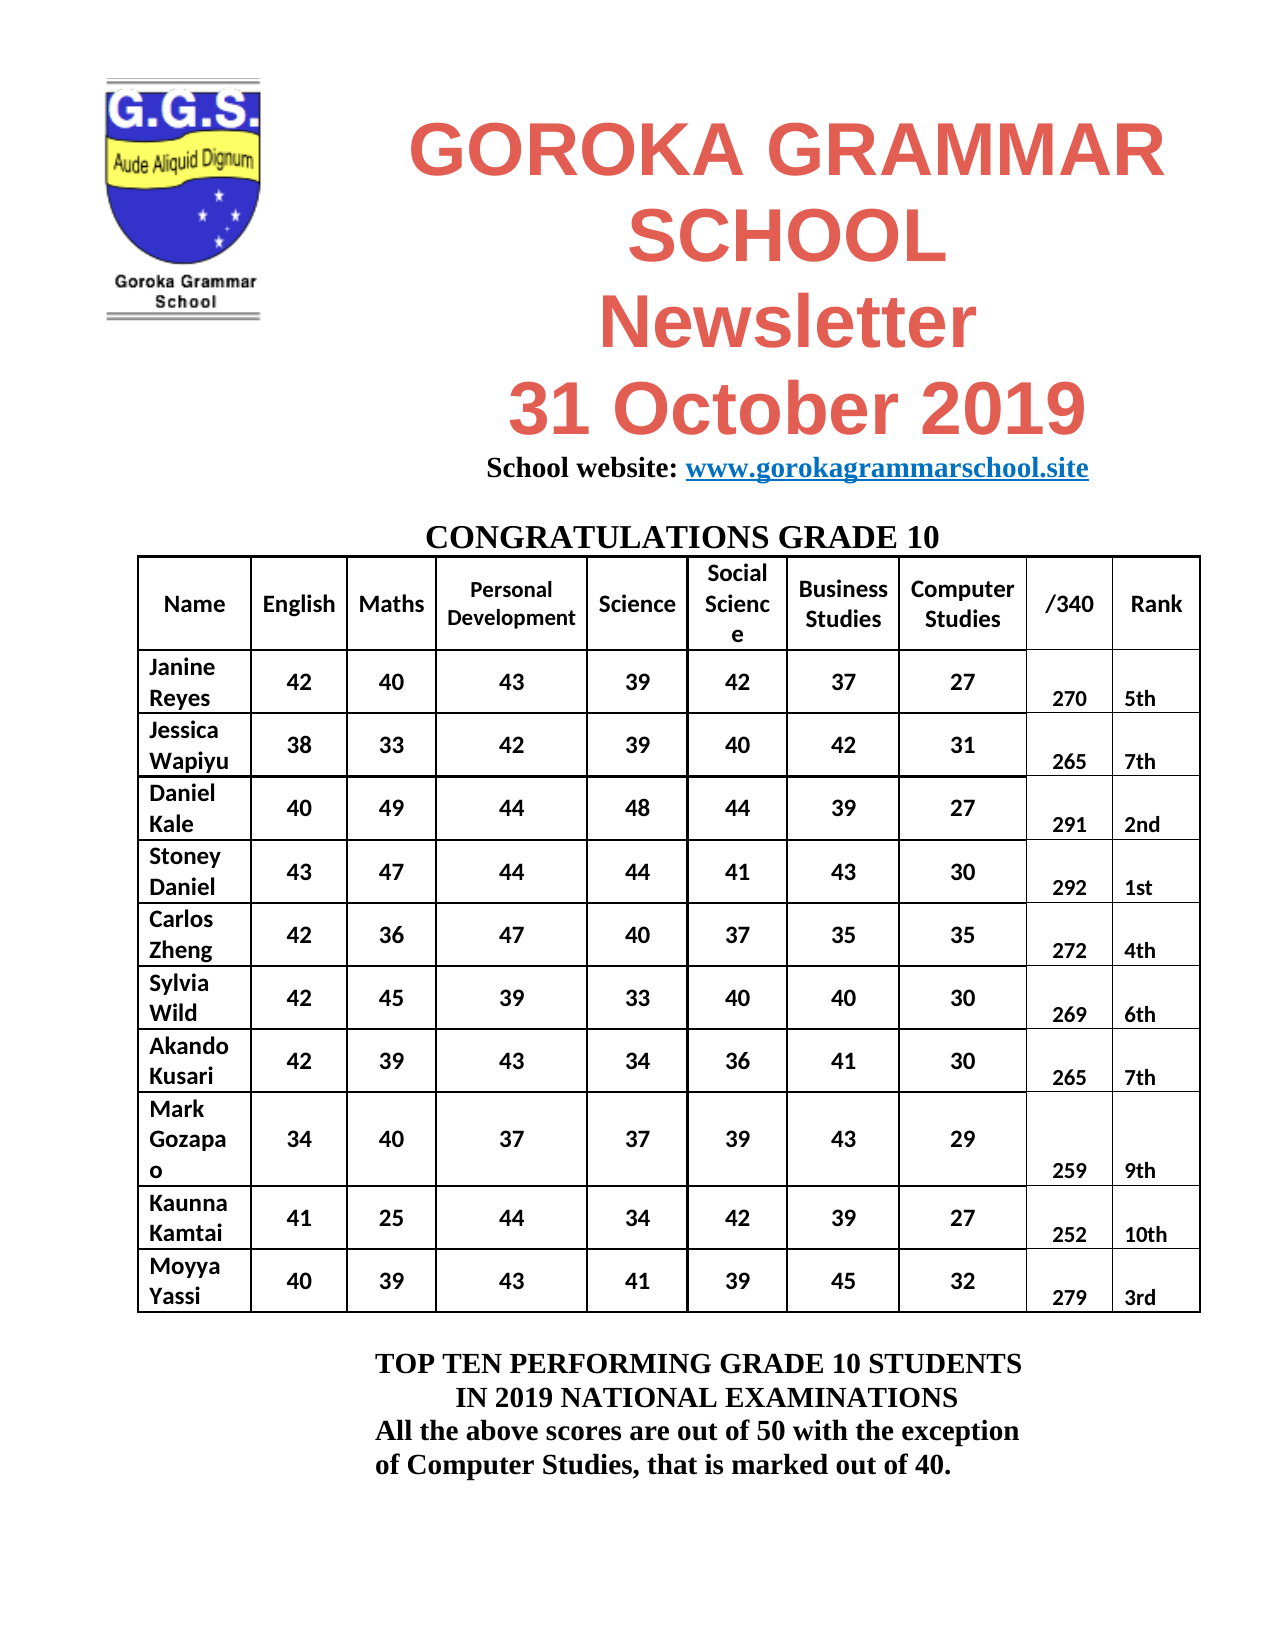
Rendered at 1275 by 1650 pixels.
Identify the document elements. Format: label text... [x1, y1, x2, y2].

table_header Social Science [689, 558, 786, 649]
table_cell 4th [1113, 903, 1199, 965]
table_header /340 [1027, 558, 1112, 649]
table_cell 27 [900, 651, 1026, 712]
table_cell Janine Reyes [139, 651, 250, 712]
table_cell 30 [900, 967, 1026, 1028]
table_cell 43 [437, 1030, 586, 1091]
table_cell 272 [1027, 903, 1112, 965]
table_header Name [139, 558, 250, 649]
table_cell 33 [348, 714, 435, 775]
table_cell 39 [348, 1250, 435, 1311]
table_cell 39 [348, 1030, 435, 1091]
table_cell 41 [689, 841, 786, 902]
table_cell 265 [1027, 1029, 1112, 1091]
table_header Science [588, 558, 686, 649]
table_cell 41 [788, 1030, 898, 1091]
table_cell Kaunna Kamtai [139, 1187, 250, 1248]
table_cell 49 [348, 778, 435, 838]
table_cell 7th [1113, 713, 1199, 775]
text CONGRATULATIONS GRADE 10 [375, 517, 1200, 555]
table_cell 37 [588, 1093, 686, 1184]
table_cell 279 [1027, 1249, 1112, 1311]
table_cell 44 [689, 778, 786, 838]
table_cell 292 [1027, 840, 1112, 902]
table_cell 45 [788, 1250, 898, 1311]
table_cell 42 [788, 714, 898, 775]
table_cell Jessica Wapiyu [139, 714, 250, 775]
table_cell 43 [437, 651, 586, 712]
table_cell 5th [1113, 650, 1199, 712]
table_cell 291 [1027, 776, 1112, 838]
table_cell 35 [788, 904, 898, 965]
table_cell 1st [1113, 840, 1199, 902]
table_cell 42 [252, 967, 346, 1028]
table_cell 29 [900, 1093, 1026, 1184]
table_cell 2nd [1113, 776, 1199, 838]
table_cell Mark Gozapao [139, 1093, 250, 1184]
table_header Personal Development [437, 558, 586, 649]
table_cell 31 [900, 714, 1026, 775]
table_cell 30 [900, 1030, 1026, 1091]
table_cell 27 [900, 1187, 1026, 1248]
table_cell 34 [252, 1093, 346, 1184]
table_cell 43 [788, 841, 898, 902]
text All the above scores are out of 50 with the exception [375, 1413, 1200, 1447]
table_cell 44 [437, 1187, 586, 1248]
table_cell 39 [437, 967, 586, 1028]
table_cell 39 [689, 1250, 786, 1311]
table_cell 40 [348, 651, 435, 712]
table_cell 39 [788, 778, 898, 838]
table_cell 41 [588, 1250, 686, 1311]
table_cell 7th [1113, 1029, 1199, 1091]
table_cell 42 [689, 1187, 786, 1248]
table_cell 43 [252, 841, 346, 902]
table_cell 36 [689, 1030, 786, 1091]
text 31 October 2019 [375, 364, 1200, 450]
table_cell 39 [588, 714, 686, 775]
table_cell 37 [437, 1093, 586, 1184]
table_cell 43 [437, 1250, 586, 1311]
table_cell 45 [348, 967, 435, 1028]
table_cell 39 [689, 1093, 786, 1184]
table_header Maths [348, 558, 435, 649]
table_cell 269 [1027, 966, 1112, 1028]
table_cell 35 [900, 904, 1026, 965]
table_cell 40 [689, 714, 786, 775]
table_cell 42 [252, 904, 346, 965]
table_cell 27 [900, 778, 1026, 838]
table_cell 259 [1027, 1092, 1112, 1184]
table_cell 42 [252, 651, 346, 712]
table_cell 42 [689, 651, 786, 712]
table_cell 270 [1027, 650, 1112, 712]
table_cell 40 [252, 1250, 346, 1311]
table_cell 33 [588, 967, 686, 1028]
text IN 2019 NATIONAL EXAMINATIONS [375, 1380, 1200, 1413]
table_cell Stoney Daniel [139, 841, 250, 902]
table_header Business Studies [788, 558, 898, 649]
table_cell 265 [1027, 713, 1112, 775]
table_cell 47 [437, 904, 586, 965]
table_cell 47 [348, 841, 435, 902]
text TOP TEN PERFORMING GRADE 10 STUDENTS [375, 1346, 1200, 1380]
table_cell 40 [588, 904, 686, 965]
table_cell 252 [1027, 1186, 1112, 1248]
table_cell Moyya Yassi [139, 1250, 250, 1311]
table_cell 37 [689, 904, 786, 965]
table_cell 42 [252, 1030, 346, 1091]
table_cell 25 [348, 1187, 435, 1248]
table_cell 30 [900, 841, 1026, 902]
table_cell 40 [348, 1093, 435, 1184]
table_header Rank [1113, 558, 1199, 649]
table_cell 39 [588, 651, 686, 712]
text Newsletter [375, 277, 1200, 364]
table_cell 44 [437, 841, 586, 902]
table_cell 34 [588, 1187, 686, 1248]
table_cell 48 [588, 778, 686, 838]
table_cell 42 [437, 714, 586, 775]
table_cell 41 [252, 1187, 346, 1248]
table_cell 10th [1113, 1186, 1199, 1248]
table_cell 40 [252, 778, 346, 838]
table_cell 6th [1113, 966, 1199, 1028]
table_cell Akando Kusari [139, 1030, 250, 1091]
table_cell 3rd [1113, 1249, 1199, 1311]
text GOROKA GRAMMAR SCHOOL [375, 105, 1200, 277]
table_cell 44 [437, 778, 586, 838]
table_cell 43 [788, 1093, 898, 1184]
table_cell 32 [900, 1250, 1026, 1311]
table_cell 40 [788, 967, 898, 1028]
table_cell 44 [588, 841, 686, 902]
table_cell Sylvia Wild [139, 967, 250, 1028]
table_cell Carlos Zheng [139, 904, 250, 965]
table_cell Daniel Kale [139, 778, 250, 838]
table_cell 37 [788, 651, 898, 712]
table_cell 38 [252, 714, 346, 775]
text of Computer Studies, that is marked out of 40. [375, 1447, 1200, 1481]
table_cell 9th [1113, 1092, 1199, 1184]
text School website: www.gorokagrammarschool.site [375, 450, 1200, 483]
table_header Computer Studies [900, 558, 1026, 649]
table_cell 34 [588, 1030, 686, 1091]
table_header English [252, 558, 346, 649]
table_cell 39 [788, 1187, 898, 1248]
table_cell 40 [689, 967, 786, 1028]
table_cell 36 [348, 904, 435, 965]
picture [102, 78, 271, 322]
